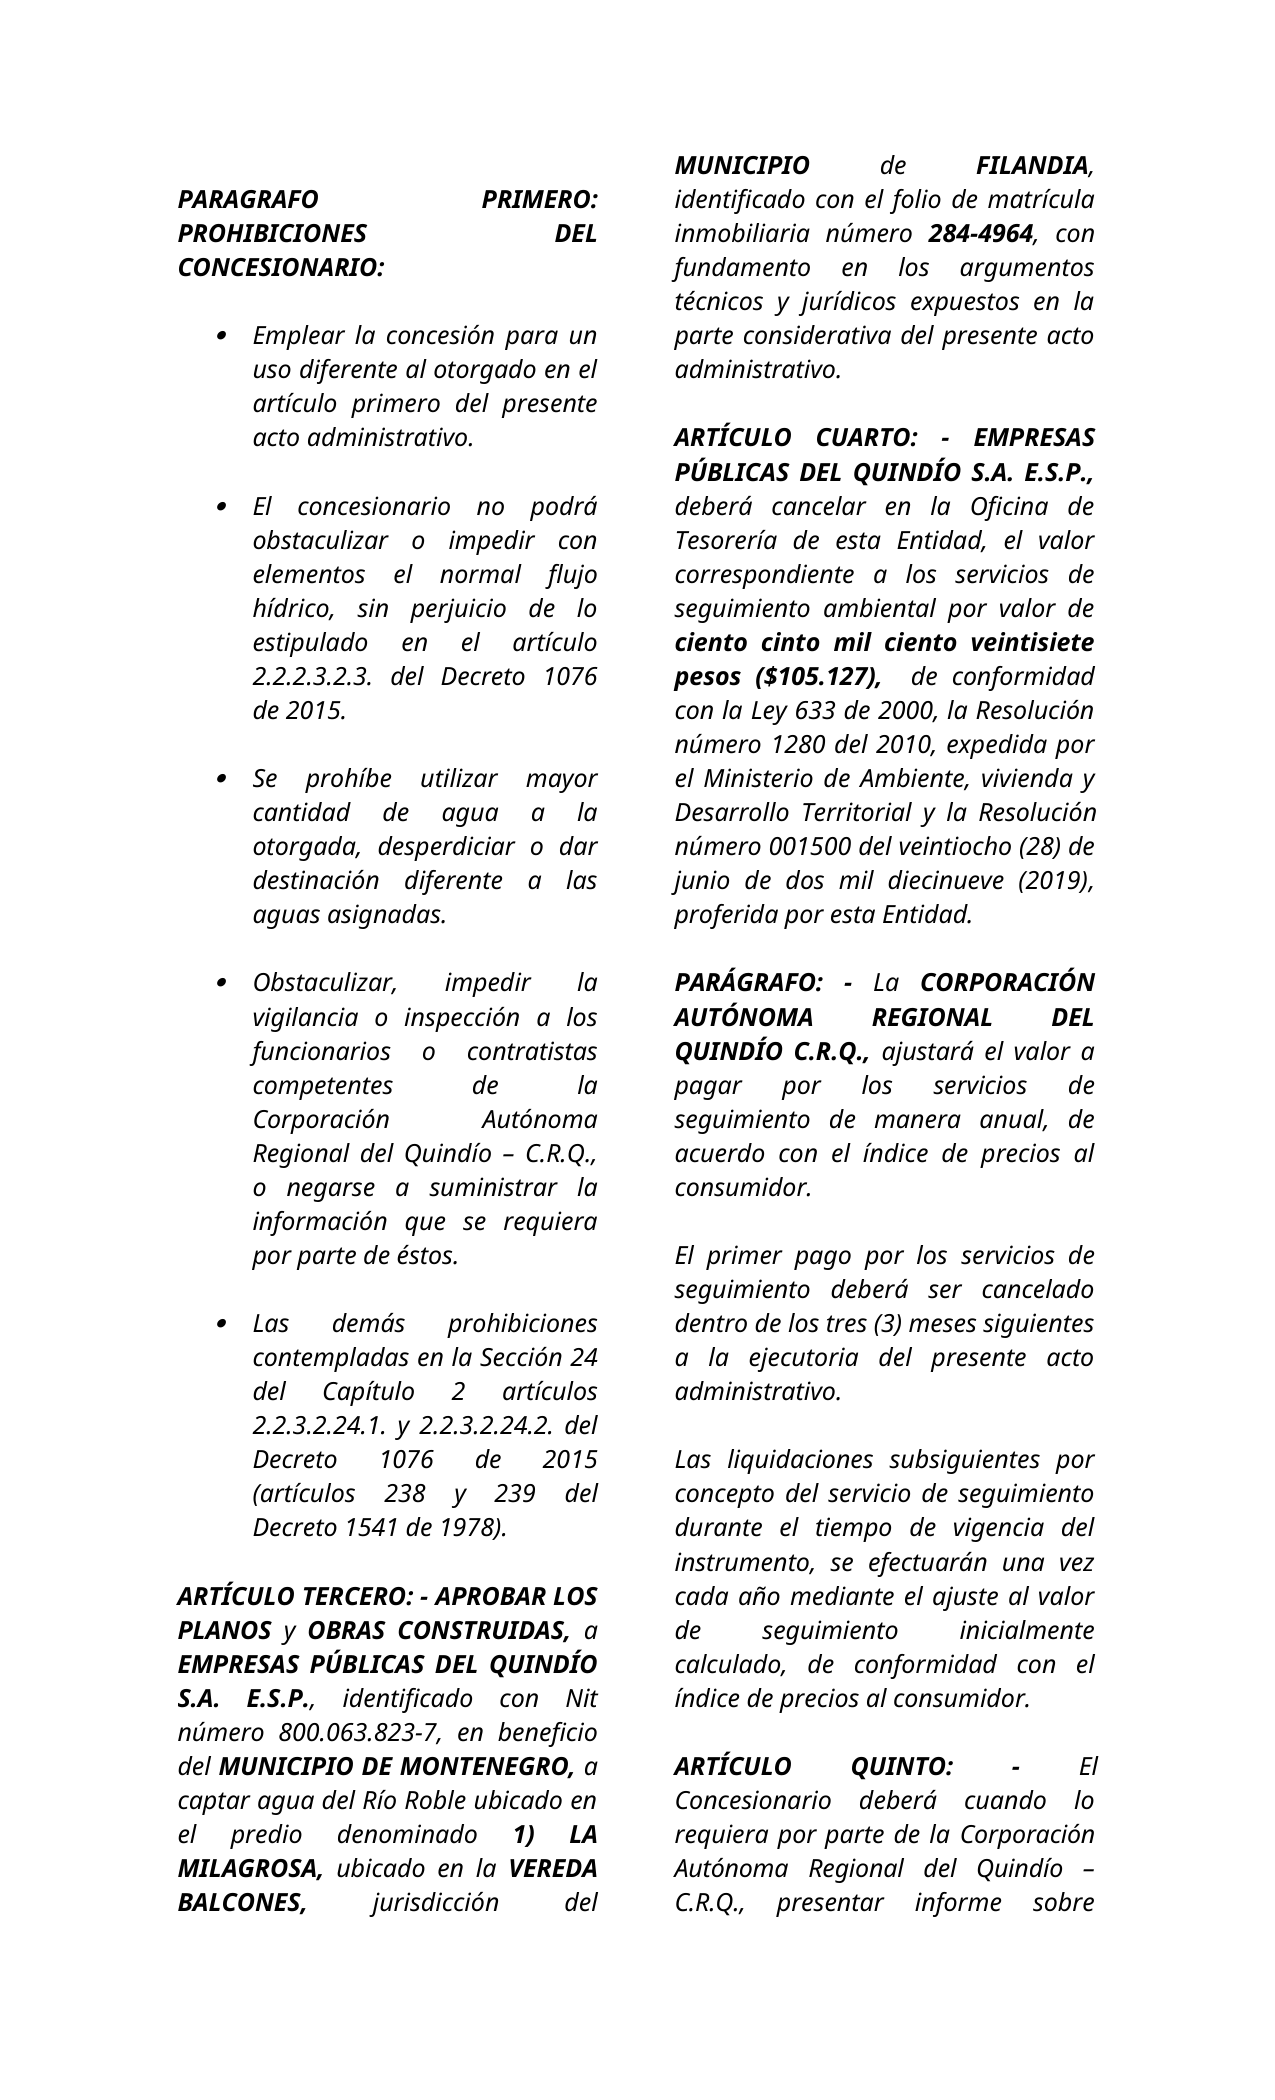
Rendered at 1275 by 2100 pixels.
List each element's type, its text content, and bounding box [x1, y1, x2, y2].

list Se prohíbe utilizar mayor cantidad de agua a la otorgada, desperdiciar o dar destinación diferente a las aguas asignadas. [215, 761, 601, 931]
text Las liquidaciones subsiguientes por concepto del servicio de seguimiento durante el tiempo de vigencia del instrumento, se efectuarán una vez cada año mediante el ajuste al valor de seguimiento inicialmente calculado, de conformidad con el índice de precios al consumidor. [674, 1442, 1098, 1714]
text ARTÍCULO CUARTO: - EMPRESAS PÚBLICAS DEL QUINDÍO S.A. E.S.P., deberá cancelar en la Oficina de Tesorería de esta Entidad, el valor correspondiente a los servicios de seguimiento ambiental por valor de ciento cinto mil ciento veintisiete pesos ($105.127), de conformidad con la Ley 633 de 2000, la Resolución número 1280 del 2010, expedida por el Ministerio de Ambiente, vivienda y Desarrollo Territorial y la Resolución número 001500 del veintiocho (28) de junio de dos mil diecinueve (2019), proferida por esta Entidad. [674, 420, 1098, 931]
text El primer pago por los servicios de seguimiento deberá ser cancelado dentro de los tres (3) meses siguientes a la ejecutoria del presente acto administrativo. [674, 1238, 1098, 1408]
text PARAGRAFO PRIMERO: PROHIBICIONES DEL CONCESIONARIO: [177, 182, 601, 284]
list Las demás prohibiciones contempladas en la Sección 24 del Capítulo 2 artículos 2.2.3.2.24.1. y 2.2.3.2.24.2. del Decreto 1076 de 2015 (artículos 238 y 239 del Decreto 1541 de 1978). [215, 1306, 601, 1544]
list El concesionario no podrá obstaculizar o impedir con elementos el normal flujo hídrico, sin perjuicio de lo estipulado en el artículo 2.2.2.3.2.3. del Decreto 1076 de 2015. [215, 488, 601, 727]
text ARTÍCULO TERCERO: - APROBAR LOS PLANOS y OBRAS CONSTRUIDAS, a EMPRESAS PÚBLICAS DEL QUINDÍO S.A. E.S.P., identificado con Nit número 800.063.823-7, en beneficio del MUNICIPIO DE MONTENEGRO, a captar agua del Río Roble ubicado en el predio denominado 1) LA MILAGROSA, ubicado en la VEREDA BALCONES, jurisdicción del MUNICIPIO de FILANDIA, identificado con el folio de matrícula inmobiliaria número 284-4964, con fundamento en los argumentos técnicos y jurídicos expuestos en la parte considerativa del presente acto administrativo. [674, 148, 1098, 386]
list Emplear la concesión para un uso diferente al otorgado en el artículo primero del presente acto administrativo. [215, 318, 601, 454]
list Obstaculizar, impedir la vigilancia o inspección a los funcionarios o contratistas competentes de la Corporación Autónoma Regional del Quindío – C.R.Q., o negarse a suministrar la información que se requiera por parte de éstos. [215, 965, 601, 1272]
text ARTÍCULO TERCERO: - APROBAR LOS PLANOS y OBRAS CONSTRUIDAS, a EMPRESAS PÚBLICAS DEL QUINDÍO S.A. E.S.P., identificado con Nit número 800.063.823-7, en beneficio del MUNICIPIO DE MONTENEGRO, a captar agua del Río Roble ubicado en el predio denominado 1) LA MILAGROSA, ubicado en la VEREDA BALCONES, jurisdicción del MUNICIPIO de FILANDIA, identificado con el folio de matrícula inmobiliaria número 284-4964, con fundamento en los argumentos técnicos y jurídicos expuestos en la parte considerativa del presente acto administrativo. [177, 1578, 601, 1919]
text PARÁGRAFO: - La CORPORACIÓN AUTÓNOMA REGIONAL DEL QUINDÍO C.R.Q., ajustará el valor a pagar por los servicios de seguimiento de manera anual, de acuerdo con el índice de precios al consumidor. [674, 965, 1098, 1203]
